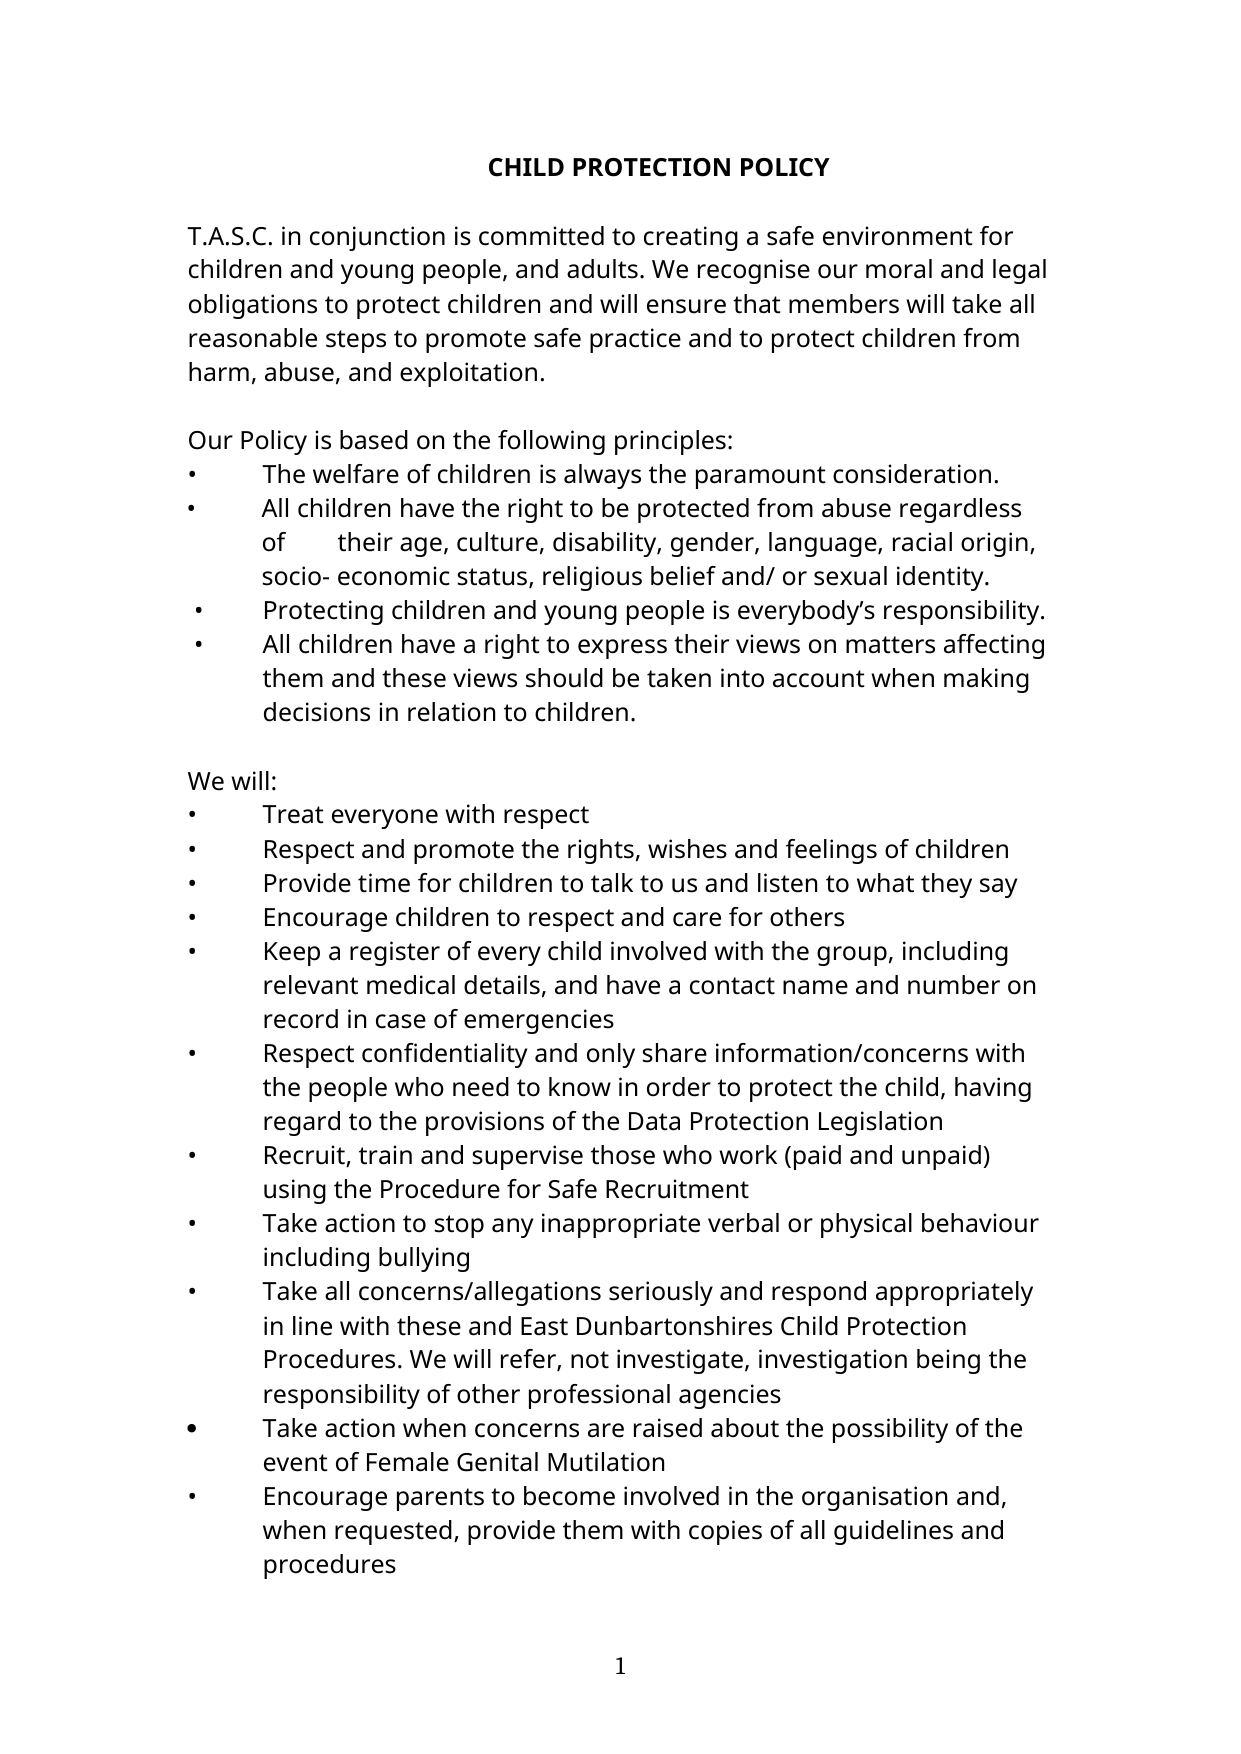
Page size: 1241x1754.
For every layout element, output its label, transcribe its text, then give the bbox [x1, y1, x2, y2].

text • Encourage children to respect and care for others [187, 899, 1053, 933]
list Take action when concerns are raised about the possibility of the event of Female Genital Mutilation [187, 1410, 1053, 1478]
text • Respect and promote the rights, wishes and feelings of children [187, 831, 1053, 865]
text T.A.S.C. in conjunction is committed to creating a safe environment for children and young people, and adults. We recognise our moral and legal obligations to protect children and will ensure that members will take all reasonable steps to promote safe practice and to protect children from harm, abuse, and exploitation. [187, 218, 1053, 388]
text • All children have a right to express their views on matters affecting them and these views should be taken into account when making decisions in relation to children. [187, 627, 1053, 729]
text Our Policy is based on the following principles: [187, 422, 1053, 457]
text • Take action to stop any inappropriate verbal or physical behaviour including bullying [187, 1206, 1053, 1274]
text • Take all concerns/allegations seriously and respond appropriately in line with these and East Dunbartonshires Child Protection Procedures. We will refer, not investigate, investigation being the responsibility of other professional agencies [187, 1274, 1053, 1410]
text • Protecting children and young people is everybody’s responsibility. [187, 593, 1053, 627]
text • Provide time for children to talk to us and listen to what they say [187, 865, 1053, 899]
text We will: [187, 763, 1053, 797]
text • Treat everyone with respect [187, 797, 1053, 831]
text • Keep a register of every child involved with the group, including relevant medical details, and have a contact name and number on record in case of emergencies [187, 933, 1053, 1036]
text • Respect confidentiality and only share information/concerns with the people who need to know in order to protect the child, having regard to the provisions of the Data Protection Legislation [187, 1036, 1053, 1138]
text • Encourage parents to become involved in the organisation and, when requested, provide them with copies of all guidelines and procedures [187, 1478, 1053, 1581]
text • Recruit, train and supervise those who work (paid and unpaid) using the Procedure for Safe Recruitment [187, 1138, 1053, 1206]
text • All children have the right to be protected from abuse regardless of their age, culture, disability, gender, language, racial origin, socio- economic status, religious belief and/ or sexual identity. [186, 491, 1053, 593]
text • The welfare of children is always the paramount consideration. [187, 457, 1053, 491]
text CHILD PROTECTION POLICY [187, 150, 1053, 184]
